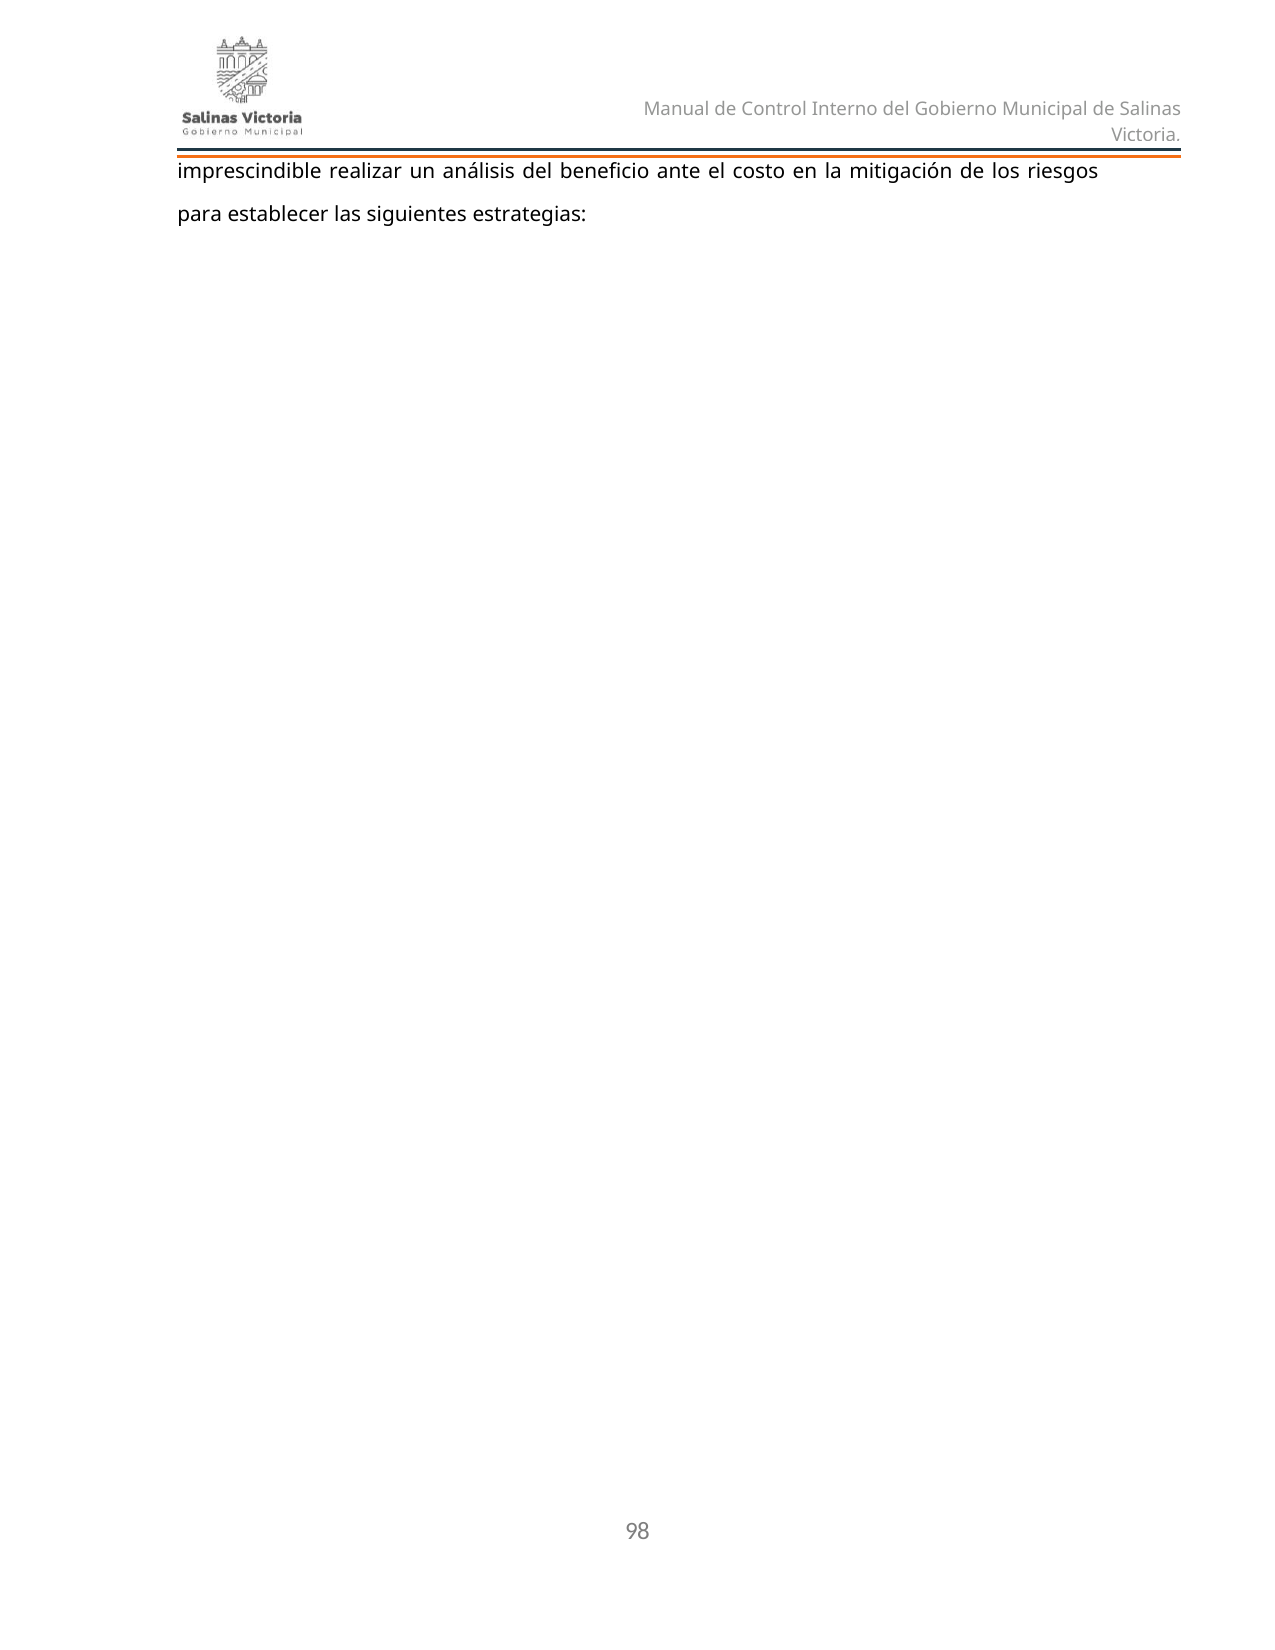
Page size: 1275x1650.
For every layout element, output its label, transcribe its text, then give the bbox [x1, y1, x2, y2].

picture [181, 36, 303, 139]
